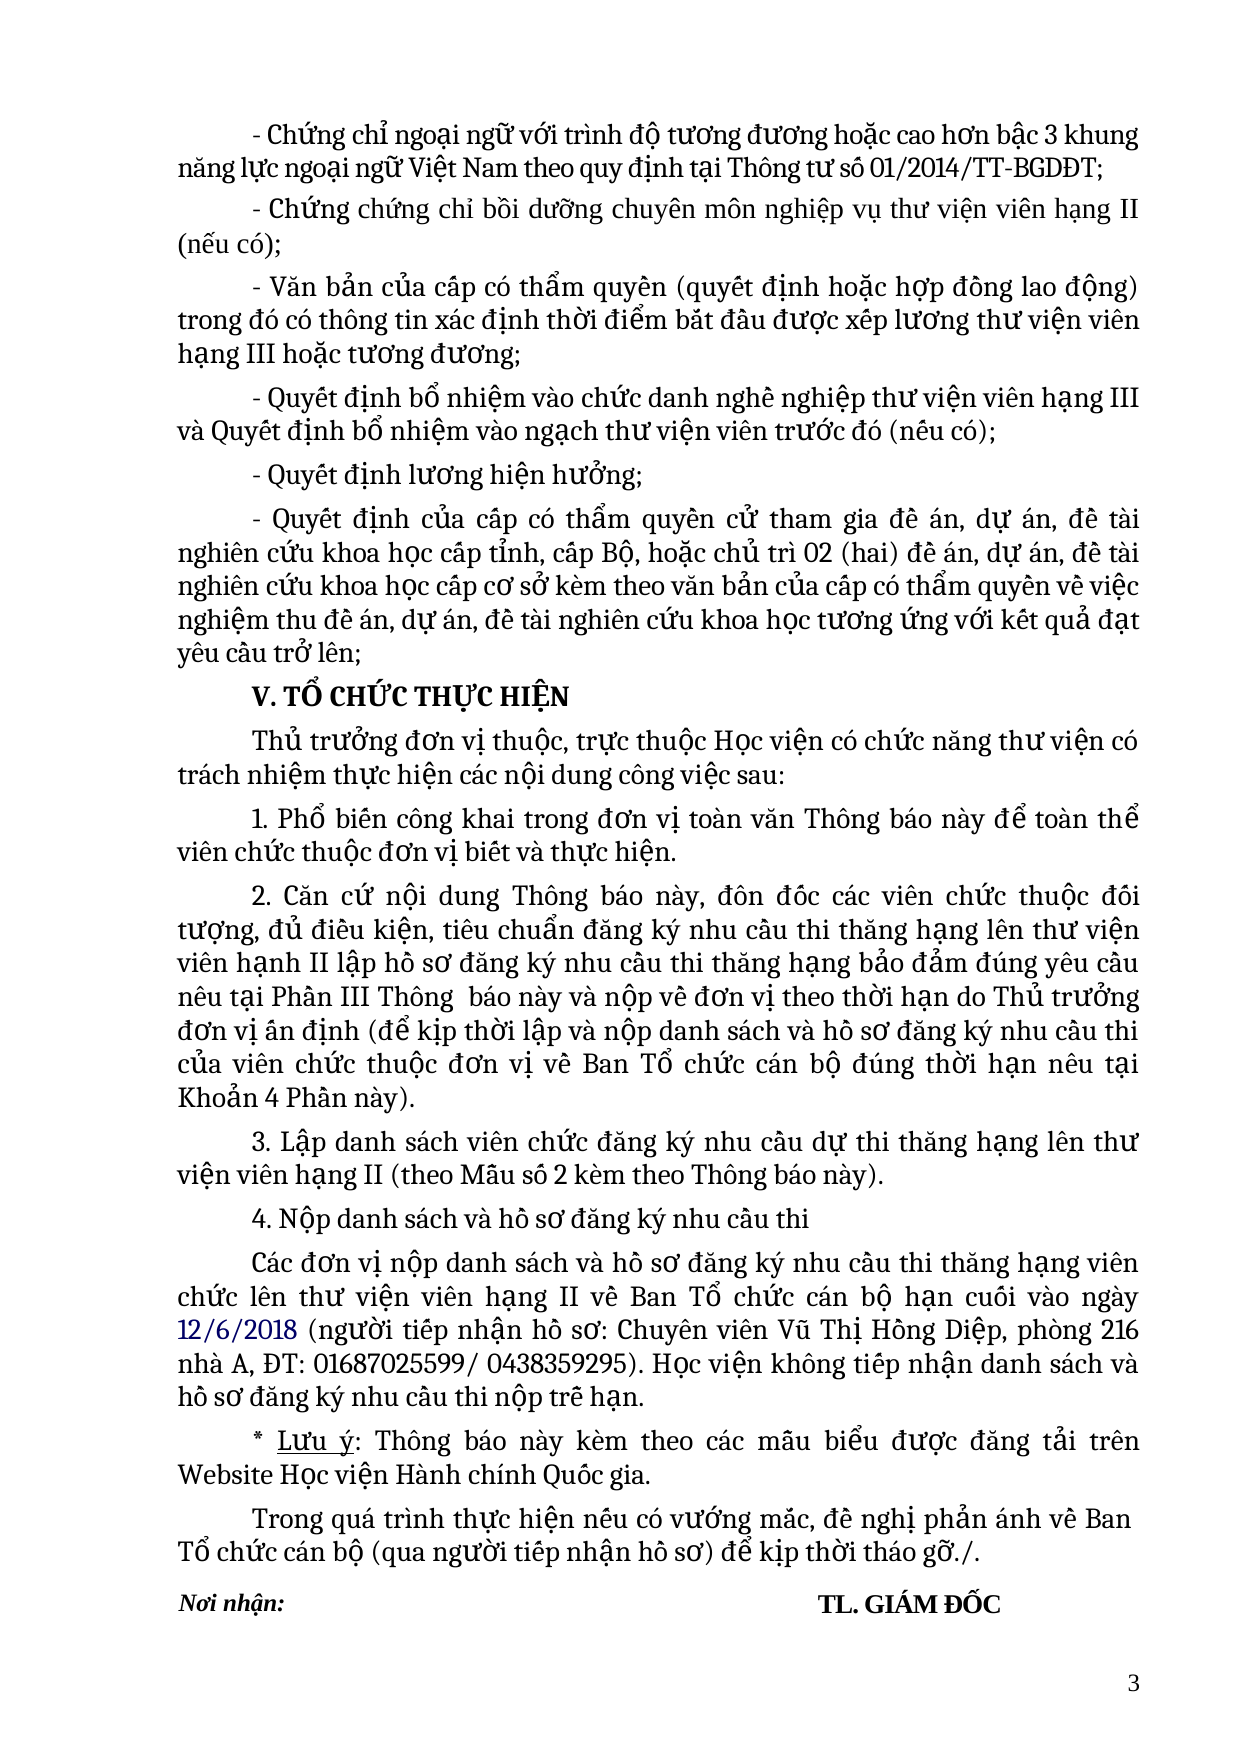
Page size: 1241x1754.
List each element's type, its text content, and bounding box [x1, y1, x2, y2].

text - Quyết định bổ nhiệm vào chức danh nghề nghiệp thư viện viên hạng III và Quyết định bổ nhiệm vào ngạch thư viện viên trước đó (nếu có); [177, 381, 1140, 448]
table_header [167, 1588, 664, 1636]
text - Chứng chỉ ngoại ngữ với trình độ tương đương hoặc cao hơn bậc 3 khung năng lực ngoại ngữ Việt Nam theo quy định tại Thông tư số 01/2014/TT-BGDĐT; [177, 118, 1140, 185]
text - Quyết định lương hiện hưởng; [177, 458, 1140, 492]
text - Chứng chứng chỉ bồi dưỡng chuyên môn nghiệp vụ thư viện viên hạng II (nếu có); [177, 191, 1140, 259]
text Thủ trưởng đơn vị thuộc, trực thuộc Học viện có chức năng thư viện có trách nhiệm thực hiện các nội dung công việc sau: [177, 724, 1140, 792]
text * Lưu ý: Thông báo này kèm theo các mẫu biểu được đăng tải trên Website Học viện Hành chính Quốc gia. [177, 1424, 1140, 1491]
text 2. Căn cứ nội dung Thông báo này, đôn đốc các viên chức thuộc đối tượng, đủ điều kiện, tiêu chuẩn đăng ký nhu cầu thi thăng hạng lên thư viện viên hạnh II lập hồ sơ đăng ký nhu cầu thi thăng hạng bảo đảm đúng yêu cầu nêu tại Phần III Thông báo này và nộp về đơn vị theo thời hạn do Thủ trưởng đơn vị ấn định (để kịp thời lập và nộp danh sách và hồ sơ đăng ký nhu cầu thi của viên chức thuộc đơn vị về Ban Tổ chức cán bộ đúng thời hạn nêu tại Khoản 4 Phần này). [177, 879, 1140, 1114]
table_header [664, 1588, 1161, 1636]
text 4. Nộp danh sách và hồ sơ đăng ký nhu cầu thi [177, 1202, 1140, 1236]
text V. TỔ CHỨC THỰC HIỆN [177, 681, 1140, 714]
text - Văn bản của cấp có thẩm quyền (quyết định hoặc hợp đồng lao động) trong đó có thông tin xác định thời điểm bắt đầu được xếp lương thư viện viên hạng III hoặc tương đương; [177, 270, 1140, 371]
text 1. Phổ biến công khai trong đơn vị toàn văn Thông báo này để toàn thể viên chức thuộc đơn vị biết và thực hiện. [177, 802, 1140, 869]
text Các đơn vị nộp danh sách và hồ sơ đăng ký nhu cầu thi thăng hạng viên chức lên thư viện viên hạng II về Ban Tổ chức cán bộ hạn cuối vào ngày 12/6/2018 (người tiếp nhận hồ sơ: Chuyên viên Vũ Thị Hồng Diệp, phòng 216 nhà A, ĐT: 01687025599/ 0438359295). Học viện không tiếp nhận danh sách và hồ sơ đăng ký nhu cầu thi nộp trễ hạn. [177, 1246, 1140, 1414]
text 3. Lập danh sách viên chức đăng ký nhu cầu dự thi thăng hạng lên thư viện viên hạng II (theo Mẫu số 2 kèm theo Thông báo này). [177, 1125, 1140, 1192]
text Trong quá trình thực hiện nếu có vướng mắc, đề nghị phản ánh về Ban Tổ chức cán bộ (qua người tiếp nhận hồ sơ) để kịp thời tháo gỡ./. [177, 1502, 1140, 1569]
text - Quyết định của cấp có thẩm quyền cử tham gia đề án, dự án, đề tài nghiên cứu khoa học cấp tỉnh, cấp Bộ, hoặc chủ trì 02 (hai) đề án, dự án, đề tài nghiên cứu khoa học cấp cơ sở kèm theo văn bản của cấp có thẩm quyền về việc nghiệm thu đề án, dự án, đề tài nghiên cứu khoa học tương ứng với kết quả đạt yêu cầu trở lên; [177, 502, 1140, 670]
